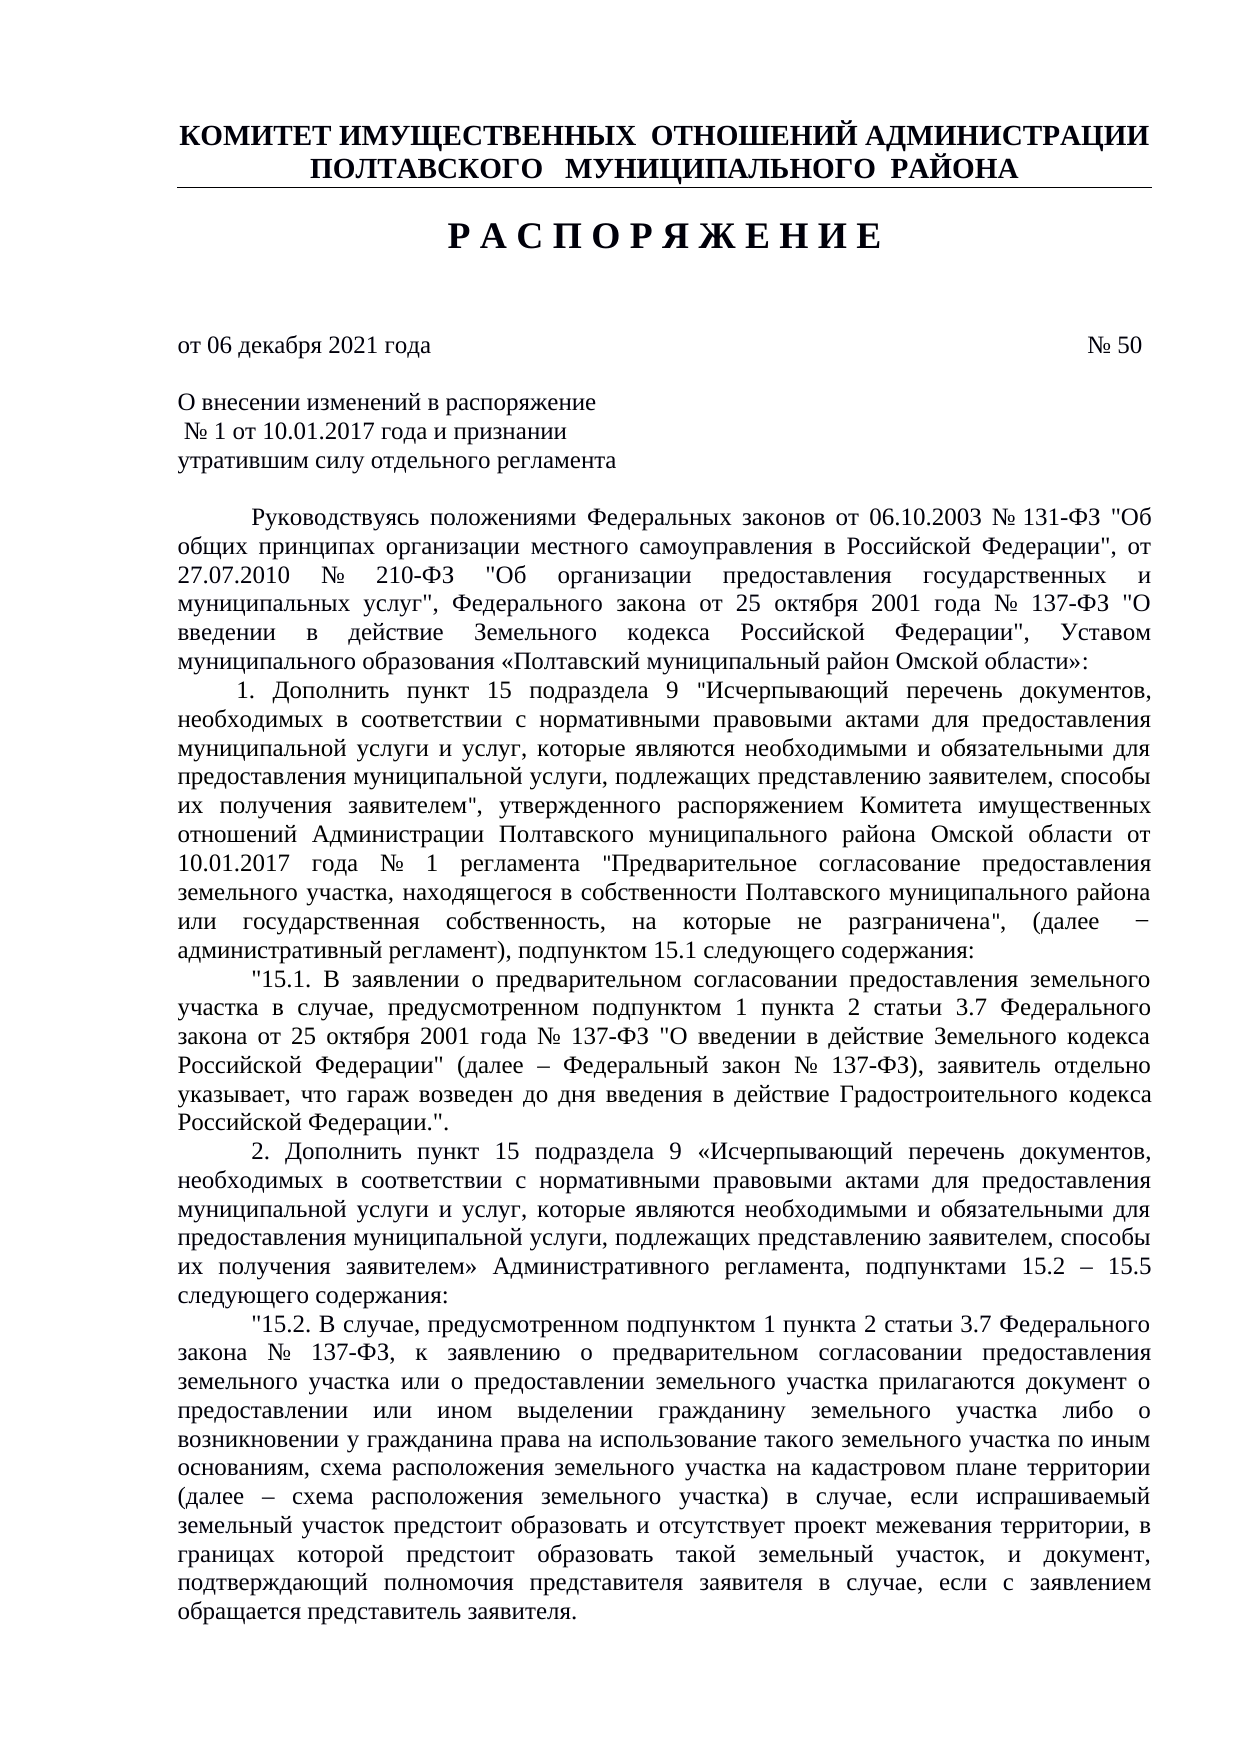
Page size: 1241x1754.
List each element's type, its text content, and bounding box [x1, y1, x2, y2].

text "15.2. В случае, предусмотренном подпунктом 1 пункта 2 статьи 3.7 Федерального закона № 137-ФЗ, к заявлению о предварительном согласовании предоставления земельного участка или о предоставлении земельного участка прилагаются документ о предоставлении или ином выделении гражданину земельного участка либо о возникновении у гражданина права на использование такого земельного участка по иным основаниям, схема расположения земельного участка на кадастровом плане территории (далее – схема расположения земельного участка) в случае, если испрашиваемый земельный участок предстоит образовать и отсутствует проект межевания территории, в границах которой предстоит образовать такой земельный участок, и документ, подтверждающий полномочия представителя заявителя в случае, если с заявлением обращается представитель заявителя. [177, 1309, 1152, 1625]
text 1. Дополнить пункт 15 подраздела 9 "Исчерпывающий перечень документов, необходимых в соответствии с нормативными правовыми актами для предоставления муниципальной услуги и услуг, которые являются необходимыми и обязательными для предоставления муниципальной услуги, подлежащих представлению заявителем, способы их получения заявителем", утвержденного распоряжением Комитета имущественных отношений Администрации Полтавского муниципального района Омской области от 10.01.2017 года № 1 регламента "Предварительное согласование предоставления земельного участка, находящегося в собственности Полтавского муниципального района или государственная собственность, на которые не разграничена", (далее ̶ административный регламент), подпунктом 15.1 следующего содержания: [177, 675, 1152, 964]
title О внесении изменений в распоряжение [177, 387, 1152, 416]
title утратившим силу отдельного регламента [177, 445, 1152, 473]
text Руководствуясь положениями Федеральных законов от 06.10.2003 № 131-ФЗ "Об общих принципах организации местного самоуправления в Российской Федерации", от 27.07.2010 № 210-ФЗ "Об организации предоставления государственных и муниципальных услуг", Федерального закона от 25 октября 2001 года № 137-ФЗ "О введении в действие Земельного кодекса Российской Федерации", Уставом муниципального образования «Полтавский муниципальный район Омской области»: [177, 502, 1152, 675]
text 2. Дополнить пункт 15 подраздела 9 «Исчерпывающий перечень документов, необходимых в соответствии с нормативными правовыми актами для предоставления муниципальной услуги и услуг, которые являются необходимыми и обязательными для предоставления муниципальной услуги, подлежащих представлению заявителем, способы их получения заявителем» Административного регламента, подпунктами 15.2 – 15.5 следующего содержания: [177, 1136, 1152, 1309]
subtitle Р А С П О Р Я Ж Е Н И Е [177, 213, 1152, 256]
title № 1 от 10.01.2017 года и признании [177, 416, 1152, 445]
list "15.1. В заявлении о предварительном согласовании предоставления земельного участка в случае, предусмотренном подпунктом 1 пункта 2 статьи 3.7 Федерального закона от 25 октября 2001 года № 137-ФЗ "О введении в действие Земельного кодекса Российской Федерации" (далее – Федеральный закон № 137-ФЗ), заявитель отдельно указывает, что гараж возведен до дня введения в действие Градостроительного кодекса Российской Федерации.". [177, 964, 1152, 1136]
text от 06 декабря 2021 года № 50 [177, 330, 1152, 358]
subtitle КОМИТЕТ ИМУЩЕСТВЕННЫХ ОТНОШЕНИЙ АДМИНИСТРАЦИИ ПОЛТАВСКОГО МУНИЦИПАЛЬНОГО РАЙОНА [177, 118, 1152, 187]
